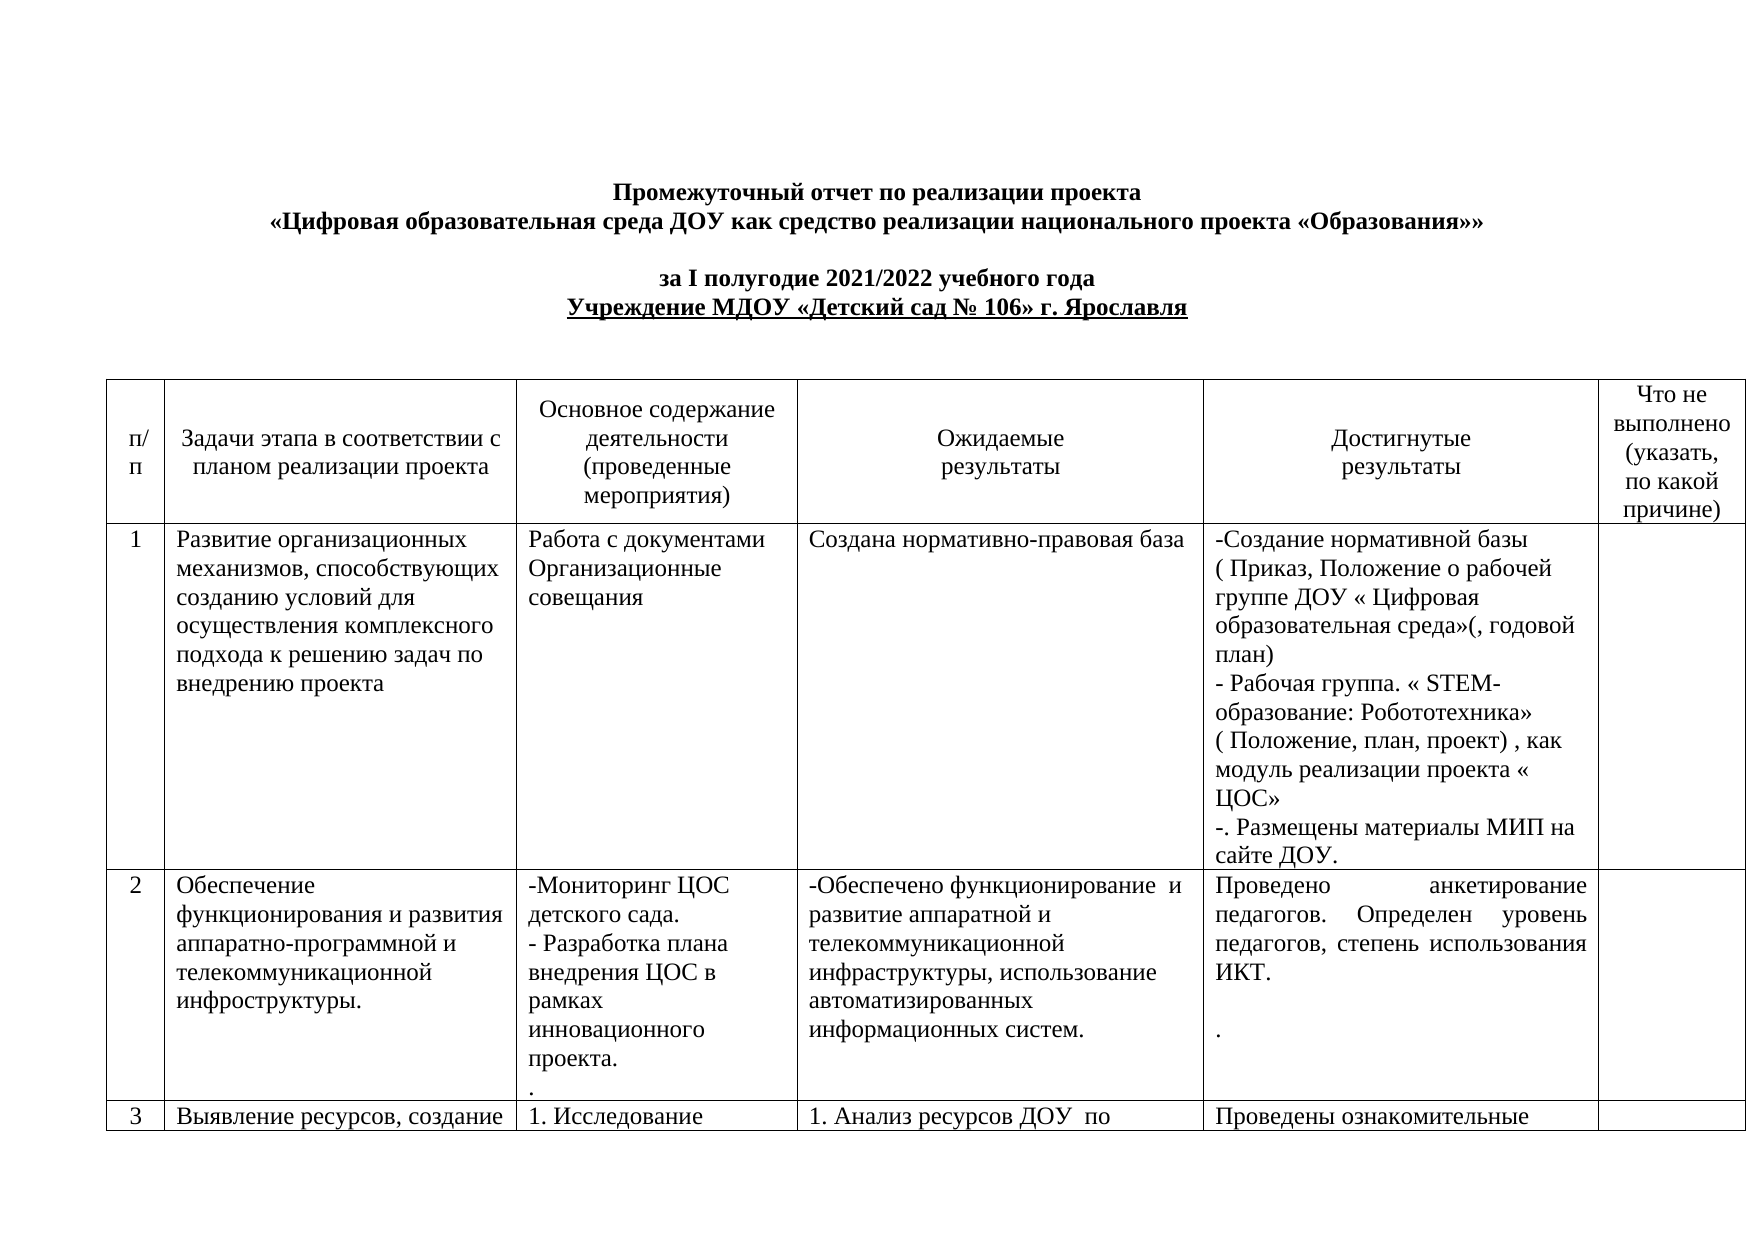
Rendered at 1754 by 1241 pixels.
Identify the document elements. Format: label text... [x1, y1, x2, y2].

table_header Ожидаемые результаты [798, 380, 1203, 523]
table_cell 1 [107, 524, 164, 869]
table_cell 3 [107, 1101, 164, 1130]
table_cell Обеспечение функционирования и развития аппаратно-программной и телекоммуникационной инфроструктуры. [165, 870, 516, 1100]
table_cell [1599, 1101, 1745, 1130]
table_header Достигнутые результаты [1204, 380, 1598, 523]
table_cell Развитие организационных механизмов, способствующих созданию условий для осуществления комплексного подхода к решению задач по внедрению проекта [165, 524, 516, 869]
text Промежуточный отчет по реализации проекта [118, 177, 1636, 206]
table_cell Проведено анкетирование педагогов. Определен уровень педагогов, степень использования ИКТ. . [1204, 870, 1598, 1100]
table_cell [517, 1101, 797, 1130]
text Учреждение МДОУ «Детский сад № 106» г. Ярославля [118, 292, 1636, 321]
table_header Что не выполнено (указать, по какой причине) [1599, 380, 1745, 523]
text «Цифровая образовательная среда ДОУ как средство реализации национального проекта «Образования»» [118, 206, 1636, 235]
table_header Задачи этапа в соответствии с планом реализации проекта [165, 380, 516, 523]
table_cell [165, 1101, 516, 1130]
table_cell Создана нормативно-правовая база [798, 524, 1203, 869]
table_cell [798, 1101, 1203, 1130]
table_cell [1599, 524, 1745, 869]
table_cell -Создание нормативной базы ( Приказ, Положение о рабочей группе ДОУ « Цифровая образовательная среда»(, годовой план) - Рабочая группа. « STEM-образование: Робототехника» ( Положение, план, проект) , как модуль реализации проекта « ЦОС» -. Размещены материалы МИП на сайте ДОУ. [1204, 524, 1598, 869]
table_cell -Мониторинг ЦОС детского сада. - Разработка плана внедрения ЦОС в рамках инновационного проекта. . [517, 870, 797, 1100]
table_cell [1204, 1101, 1598, 1130]
table_header п/п [107, 380, 164, 523]
table_cell Работа с документами Организационные совещания [517, 524, 797, 869]
table_cell [1599, 870, 1745, 1100]
table_cell 2 [107, 870, 164, 1100]
table_header Основное содержание деятельности (проведенные мероприятия) [517, 380, 797, 523]
table_cell -Обеспечено функционирование и развитие аппаратной и телекоммуникационной инфраструктуры, использование автоматизированных информационных систем. [798, 870, 1203, 1100]
text за I полугодие 2021/2022 учебного года [118, 263, 1636, 292]
